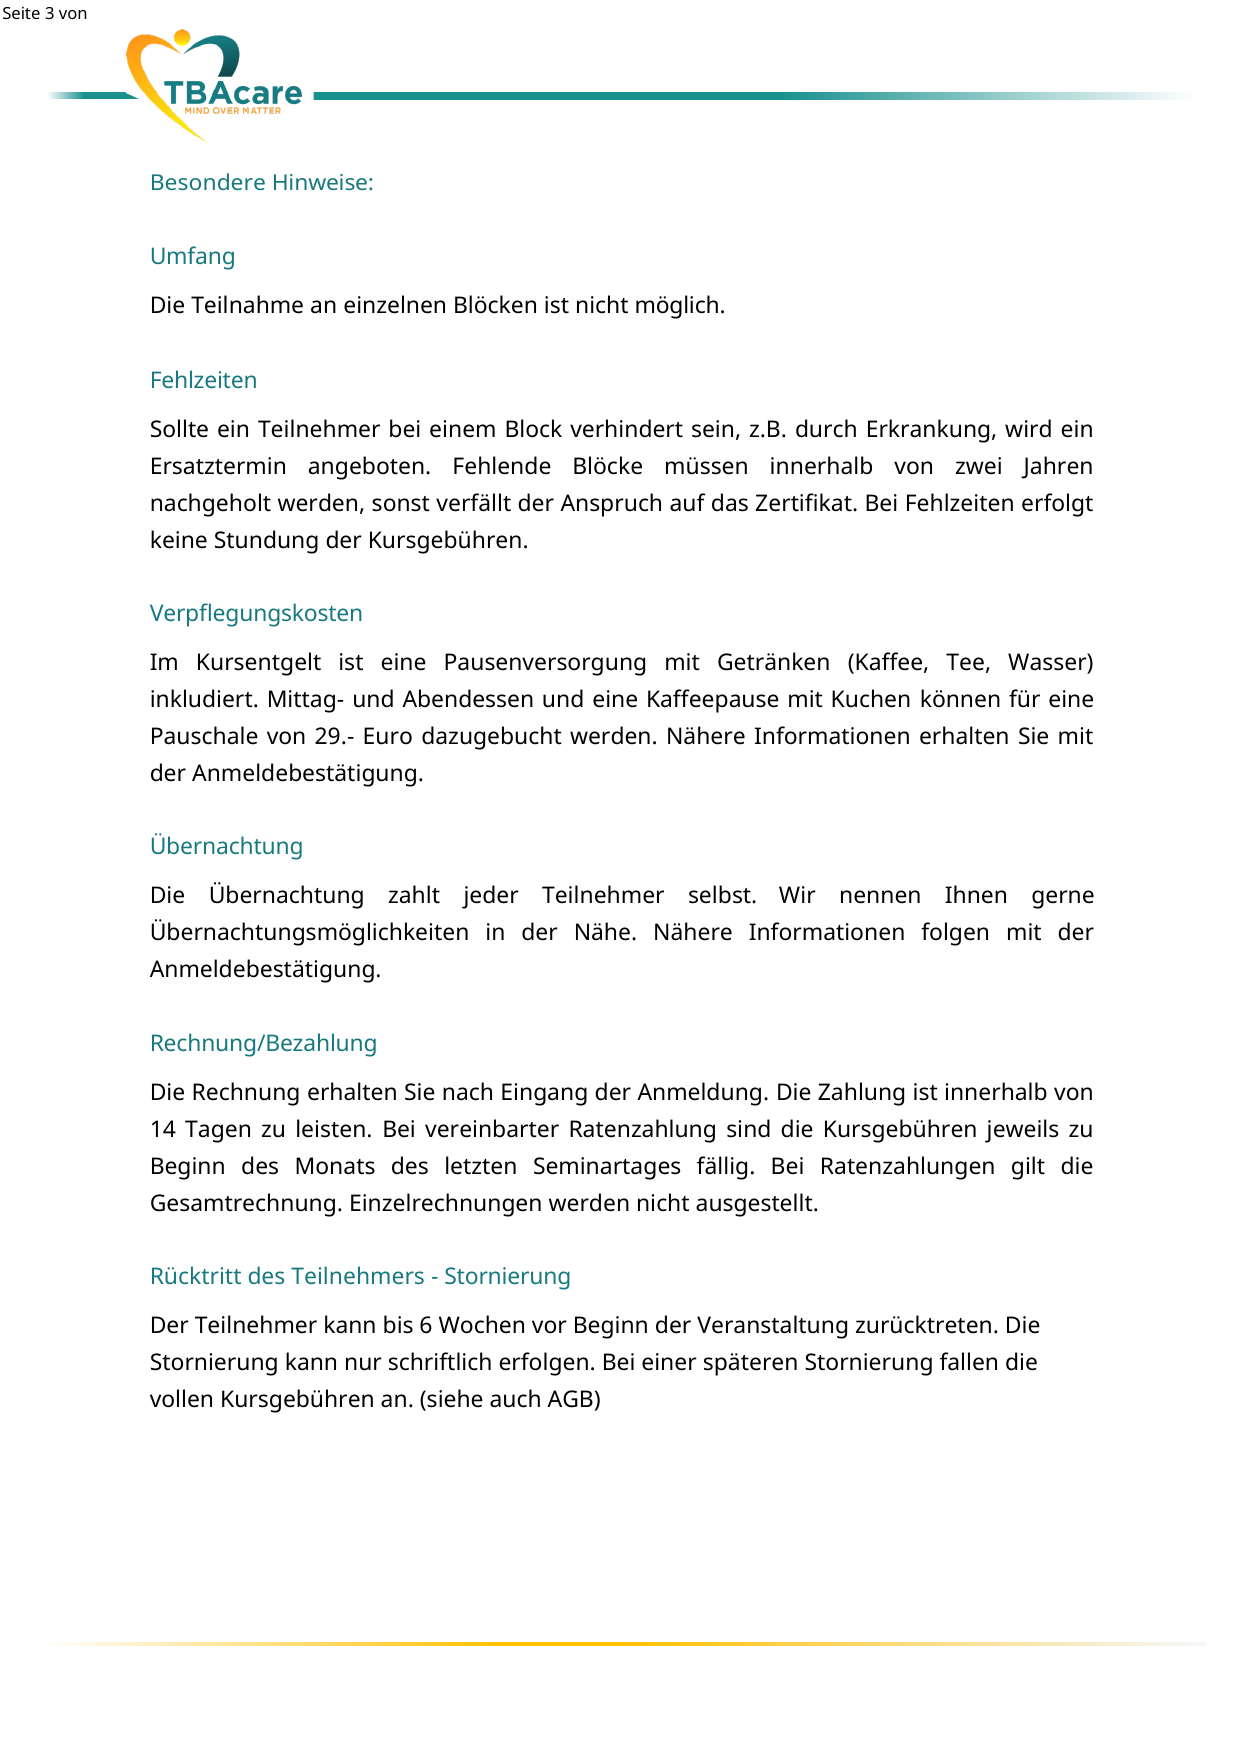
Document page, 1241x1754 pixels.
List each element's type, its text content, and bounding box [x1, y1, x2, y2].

text Die Teilnahme an einzelnen Blöcken ist nicht möglich. [149, 289, 1107, 321]
text Der Teilnehmer kann bis 6 Wochen vor Beginn der Veranstaltung zurücktreten. Die Stornierung kann nur schriftlich erfolgen. Bei einer späteren Stornierung fallen die vollen Kursgebühren an. (siehe auch AGB) [149, 1309, 1107, 1414]
picture [48, 29, 302, 143]
text Fehlzeiten [149, 363, 1107, 395]
text Besondere Hinweise: [149, 167, 1107, 197]
text Im Kursentgelt ist eine Pausenversorgung mit Getränken (Kaffee, Tee, Wasser) inkludiert. Mittag- und Abendessen und eine Kaffeepause mit Kuchen können für eine Pauschale von 29.- Euro dazugebucht werden. Nähere Informationen erhalten Sie mit der Anmeldebestätigung. [149, 646, 1094, 788]
picture [39, 1642, 1206, 1646]
text Sollte ein Teilnehmer bei einem Block verhindert sein, z.B. durch Erkrankung, wird ein Ersatztermin angeboten. Fehlende Blöcke müssen innerhalb von zwei Jahren nachgeholt werden, sonst verfällt der Anspruch auf das Zertifikat. Bei Fehlzeiten erfolgt keine Stundung der Kursgebühren. [149, 413, 1094, 555]
text Die Rechnung erhalten Sie nach Eingang der Anmeldung. Die Zahlung ist innerhalb von 14 Tagen zu leisten. Bei vereinbarter Ratenzahlung sind die Kursgebühren jeweils zu Beginn des Monats des letzten Seminartages fällig. Bei Ratenzahlungen gilt die Gesamtrechnung. Einzelrechnungen werden nicht ausgestellt. [149, 1076, 1094, 1218]
text Übernachtung [149, 830, 1107, 861]
text Verpflegungskosten [149, 597, 1107, 628]
text Die Übernachtung zahlt jeder Teilnehmer selbst. Wir nennen Ihnen gerne Übernachtungsmöglichkeiten in der Nähe. Nähere Informationen folgen mit der Anmeldebestätigung. [149, 879, 1095, 984]
text Rechnung/Bezahlung [149, 1027, 1107, 1058]
text Rücktritt des Teilnehmers - Stornierung [149, 1260, 1107, 1291]
text Umfang [149, 240, 1107, 271]
picture [313, 92, 1192, 100]
